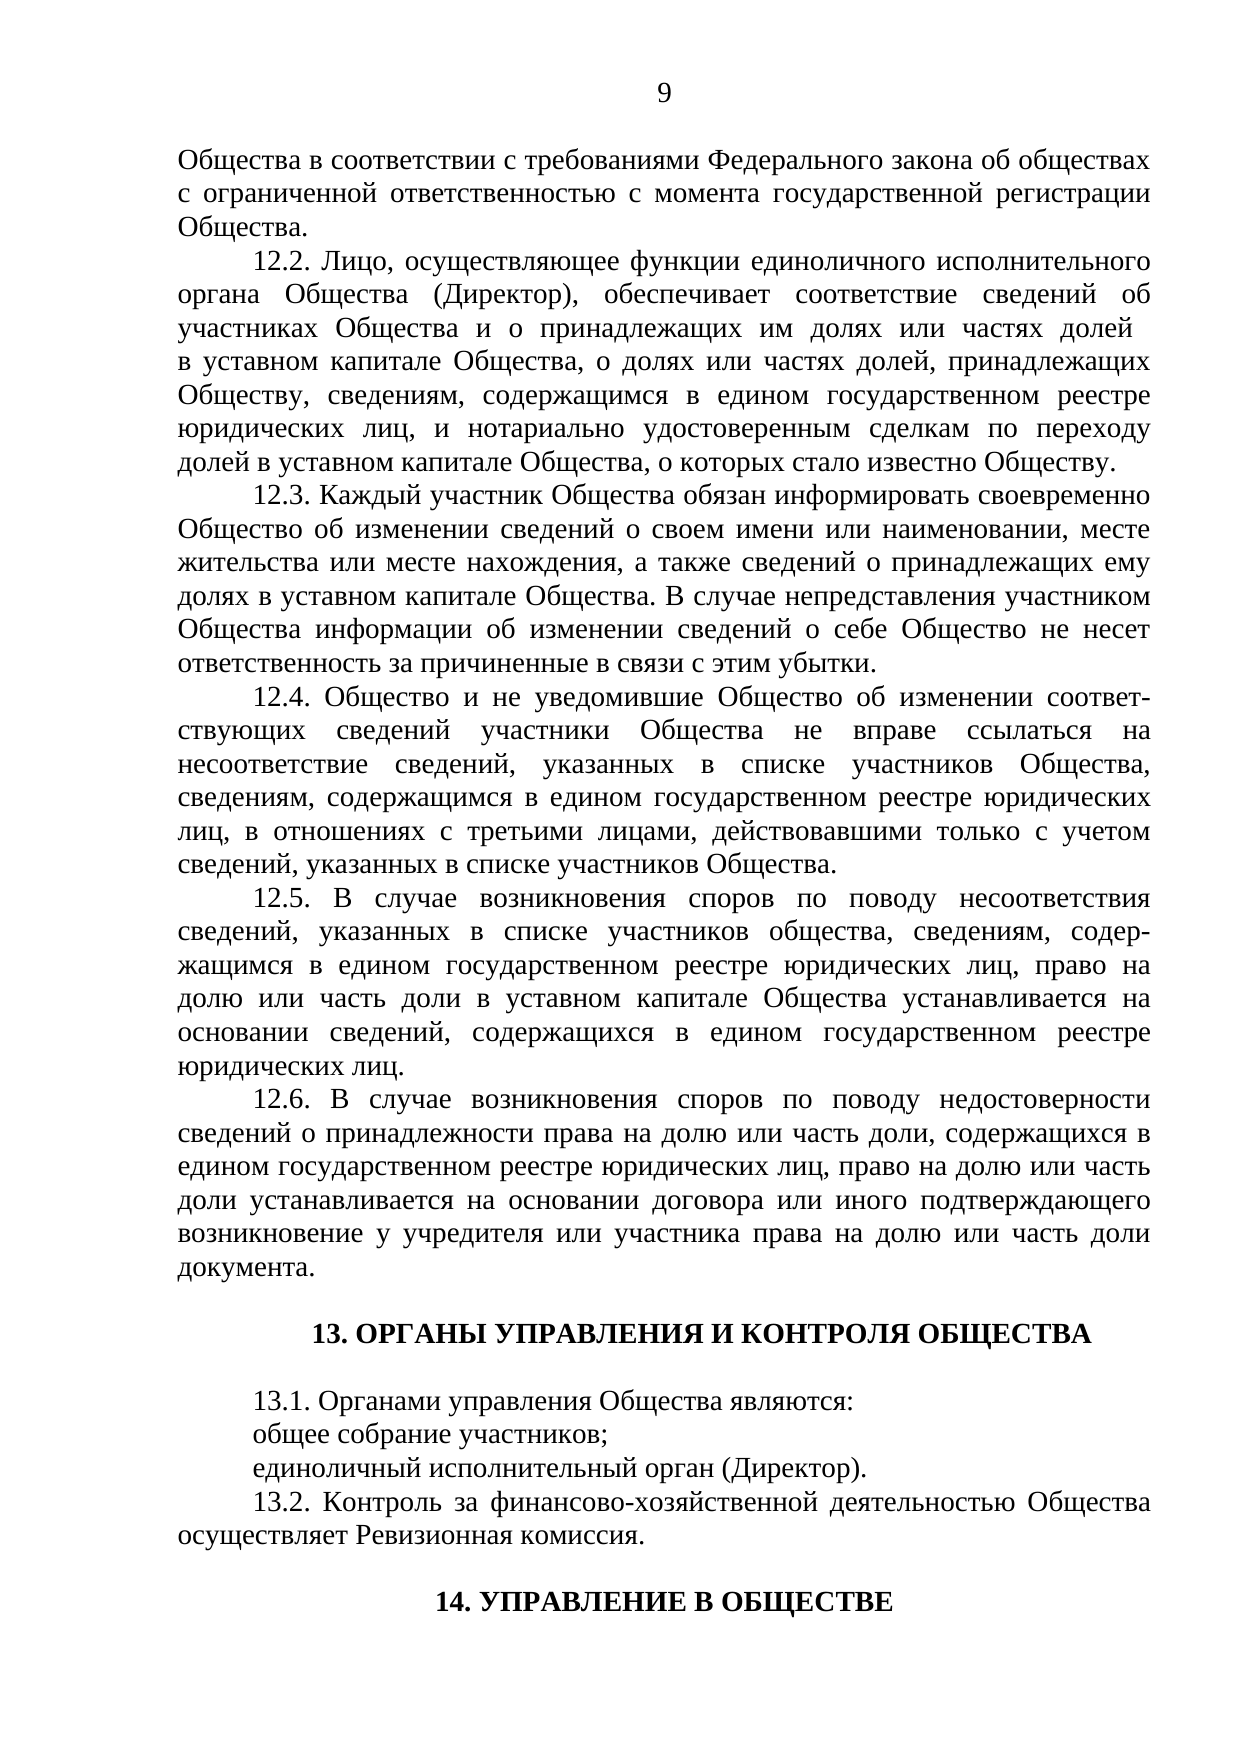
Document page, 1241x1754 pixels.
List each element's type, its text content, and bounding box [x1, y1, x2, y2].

text единоличный исполнительный орган (Директор). [177, 1450, 1152, 1484]
text 12.4. Общество и не уведомившие Общество об изменении соответ-ствующих сведений участники Общества не вправе ссылаться на несоответствие сведений, указанных в списке участников Общества, сведениям, содержащимся в едином государственном реестре юридических лиц, в отношениях с третьими лицами, действовавшими только с учетом сведений, указанных в списке участников Общества. [177, 679, 1152, 880]
text 12.2. Лицо, осуществляющее функции единоличного исполнительного органа Общества (Директор), обеспечивает соответствие сведений об участниках Общества и о принадлежащих им долях или частях долей в уставном капитале Общества, о долях или частях долей, принадлежащих Обществу, сведениям, содержащимся в едином государственном реестре юридических лиц, и нотариально удостоверенным сделкам по переходу долей в уставном капитале Общества, о которых стало известно Обществу. [177, 243, 1152, 477]
text 12.6. В случае возникновения споров по поводу недостоверности сведений о принадлежности права на долю или часть доли, содержащихся в едином государственном реестре юридических лиц, право на долю или часть доли устанавливается на основании договора или иного подтверждающего возникновение у учредителя или участника права на долю или часть доли документа. [177, 1081, 1152, 1282]
text 13. ОРГАНЫ УПРАВЛЕНИЯ И КОНТРОЛЯ ОБЩЕСТВА [177, 1316, 1152, 1349]
text 13.1. Органами управления Общества являются: [177, 1383, 1152, 1417]
text 13.2. Контроль за финансово-хозяйственной деятельностью Общества осуществляет Ревизионная комиссия. [177, 1484, 1152, 1551]
text 12.3. Каждый участник Общества обязан информировать своевременно Общество об изменении сведений о своем имени или наименовании, месте жительства или месте нахождения, а также сведений о принадлежащих ему долях в уставном капитале Общества. В случае непредставления участником Общества информации об изменении сведений о себе Общество не несет ответственность за причиненные в связи с этим убытки. [177, 477, 1152, 679]
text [177, 142, 1152, 243]
text 12.5. В случае возникновения споров по поводу несоответствия сведений, указанных в списке участников общества, сведениям, содер-жащимся в едином государственном реестре юридических лиц, право на долю или часть доли в уставном капитале Общества устанавливается на основании сведений, содержащихся в едином государственном реестре юридических лиц. [177, 880, 1152, 1081]
text общее собрание участников; [177, 1417, 1152, 1450]
text 14. УПРАВЛЕНИЕ В ОБЩЕСТВЕ [177, 1584, 1152, 1618]
